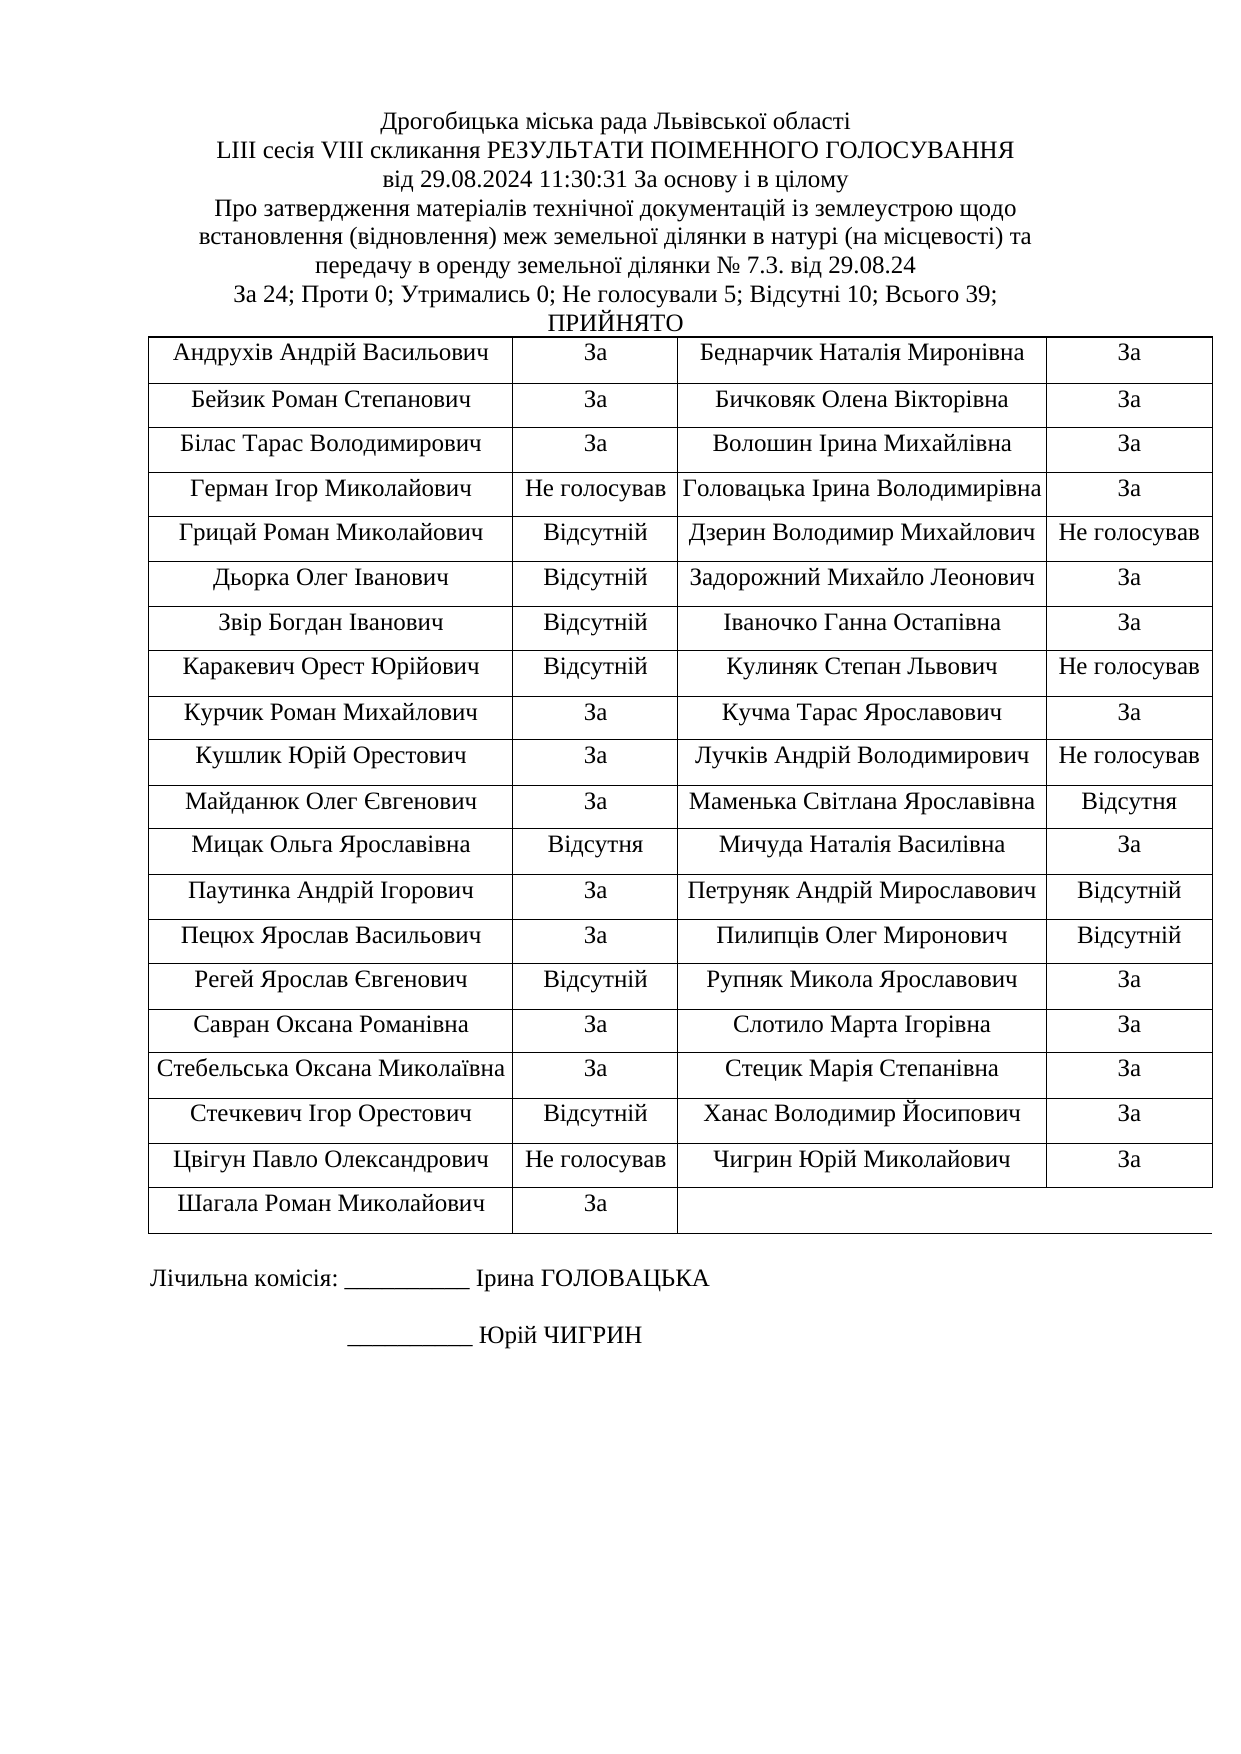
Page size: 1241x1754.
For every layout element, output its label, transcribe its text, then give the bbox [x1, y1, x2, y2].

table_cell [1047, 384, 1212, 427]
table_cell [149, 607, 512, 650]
text __________ Юрій ЧИГРИН [150, 1320, 1081, 1349]
text Дрогобицька міська рада Львівської області [150, 106, 1081, 135]
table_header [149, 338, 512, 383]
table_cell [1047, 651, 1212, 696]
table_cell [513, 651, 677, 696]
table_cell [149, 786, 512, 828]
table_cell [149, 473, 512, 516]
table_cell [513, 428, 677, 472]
text Лічильна комісія: __________ Ірина ГОЛОВАЦЬКА [150, 1263, 1081, 1292]
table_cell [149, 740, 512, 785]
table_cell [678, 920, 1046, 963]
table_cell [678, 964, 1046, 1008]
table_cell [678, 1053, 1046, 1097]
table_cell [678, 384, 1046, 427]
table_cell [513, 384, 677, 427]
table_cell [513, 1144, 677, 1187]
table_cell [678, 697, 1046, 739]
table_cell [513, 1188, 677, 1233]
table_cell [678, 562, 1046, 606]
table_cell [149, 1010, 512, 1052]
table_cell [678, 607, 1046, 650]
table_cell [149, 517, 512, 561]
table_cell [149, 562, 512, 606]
text від 29.08.2024 11:30:31 За основу і в цілому [150, 164, 1081, 193]
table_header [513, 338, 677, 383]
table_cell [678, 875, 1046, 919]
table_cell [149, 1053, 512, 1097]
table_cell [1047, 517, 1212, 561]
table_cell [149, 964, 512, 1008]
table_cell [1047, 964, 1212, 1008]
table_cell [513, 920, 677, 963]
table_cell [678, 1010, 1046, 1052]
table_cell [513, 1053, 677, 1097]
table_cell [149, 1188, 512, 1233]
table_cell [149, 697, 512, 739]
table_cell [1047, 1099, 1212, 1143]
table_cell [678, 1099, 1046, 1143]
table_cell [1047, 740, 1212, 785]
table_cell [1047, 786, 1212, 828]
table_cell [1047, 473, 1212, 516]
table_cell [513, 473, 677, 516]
text ПРИЙНЯТО [150, 308, 1081, 336]
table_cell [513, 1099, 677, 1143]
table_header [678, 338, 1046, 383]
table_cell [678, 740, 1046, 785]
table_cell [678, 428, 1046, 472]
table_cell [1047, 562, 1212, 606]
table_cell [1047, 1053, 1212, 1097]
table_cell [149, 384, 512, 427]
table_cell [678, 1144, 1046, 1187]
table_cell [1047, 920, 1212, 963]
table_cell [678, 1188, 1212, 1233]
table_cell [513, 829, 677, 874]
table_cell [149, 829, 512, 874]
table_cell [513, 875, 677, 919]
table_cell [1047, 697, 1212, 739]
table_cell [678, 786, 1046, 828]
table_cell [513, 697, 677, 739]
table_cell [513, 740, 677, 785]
text За 24; Проти 0; Утримались 0; Не голосували 5; Відсутні 10; Всього 39; [150, 279, 1081, 308]
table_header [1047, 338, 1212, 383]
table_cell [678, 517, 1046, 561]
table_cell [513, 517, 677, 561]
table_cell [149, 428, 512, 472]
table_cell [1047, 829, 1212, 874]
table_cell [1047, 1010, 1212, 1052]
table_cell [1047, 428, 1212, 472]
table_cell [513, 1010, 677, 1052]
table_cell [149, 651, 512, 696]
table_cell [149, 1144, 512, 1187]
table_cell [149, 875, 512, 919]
text LIII сесія VIII скликання РЕЗУЛЬТАТИ ПОІМЕННОГО ГОЛОСУВАННЯ [150, 135, 1081, 164]
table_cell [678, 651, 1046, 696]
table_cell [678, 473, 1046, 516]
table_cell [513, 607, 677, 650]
text Про затвердження матеріалів технічної документацій із землеустрою щодо встановлення (відновлення) меж земельної ділянки в натурі (на місцевості) та передачу в оренду земельної ділянки № 7.3. від 29.08.24 [150, 193, 1081, 279]
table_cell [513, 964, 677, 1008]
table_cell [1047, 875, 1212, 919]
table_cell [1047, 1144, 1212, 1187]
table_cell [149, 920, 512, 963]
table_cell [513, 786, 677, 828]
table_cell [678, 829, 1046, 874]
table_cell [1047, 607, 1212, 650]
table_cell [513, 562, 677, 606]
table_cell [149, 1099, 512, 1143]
